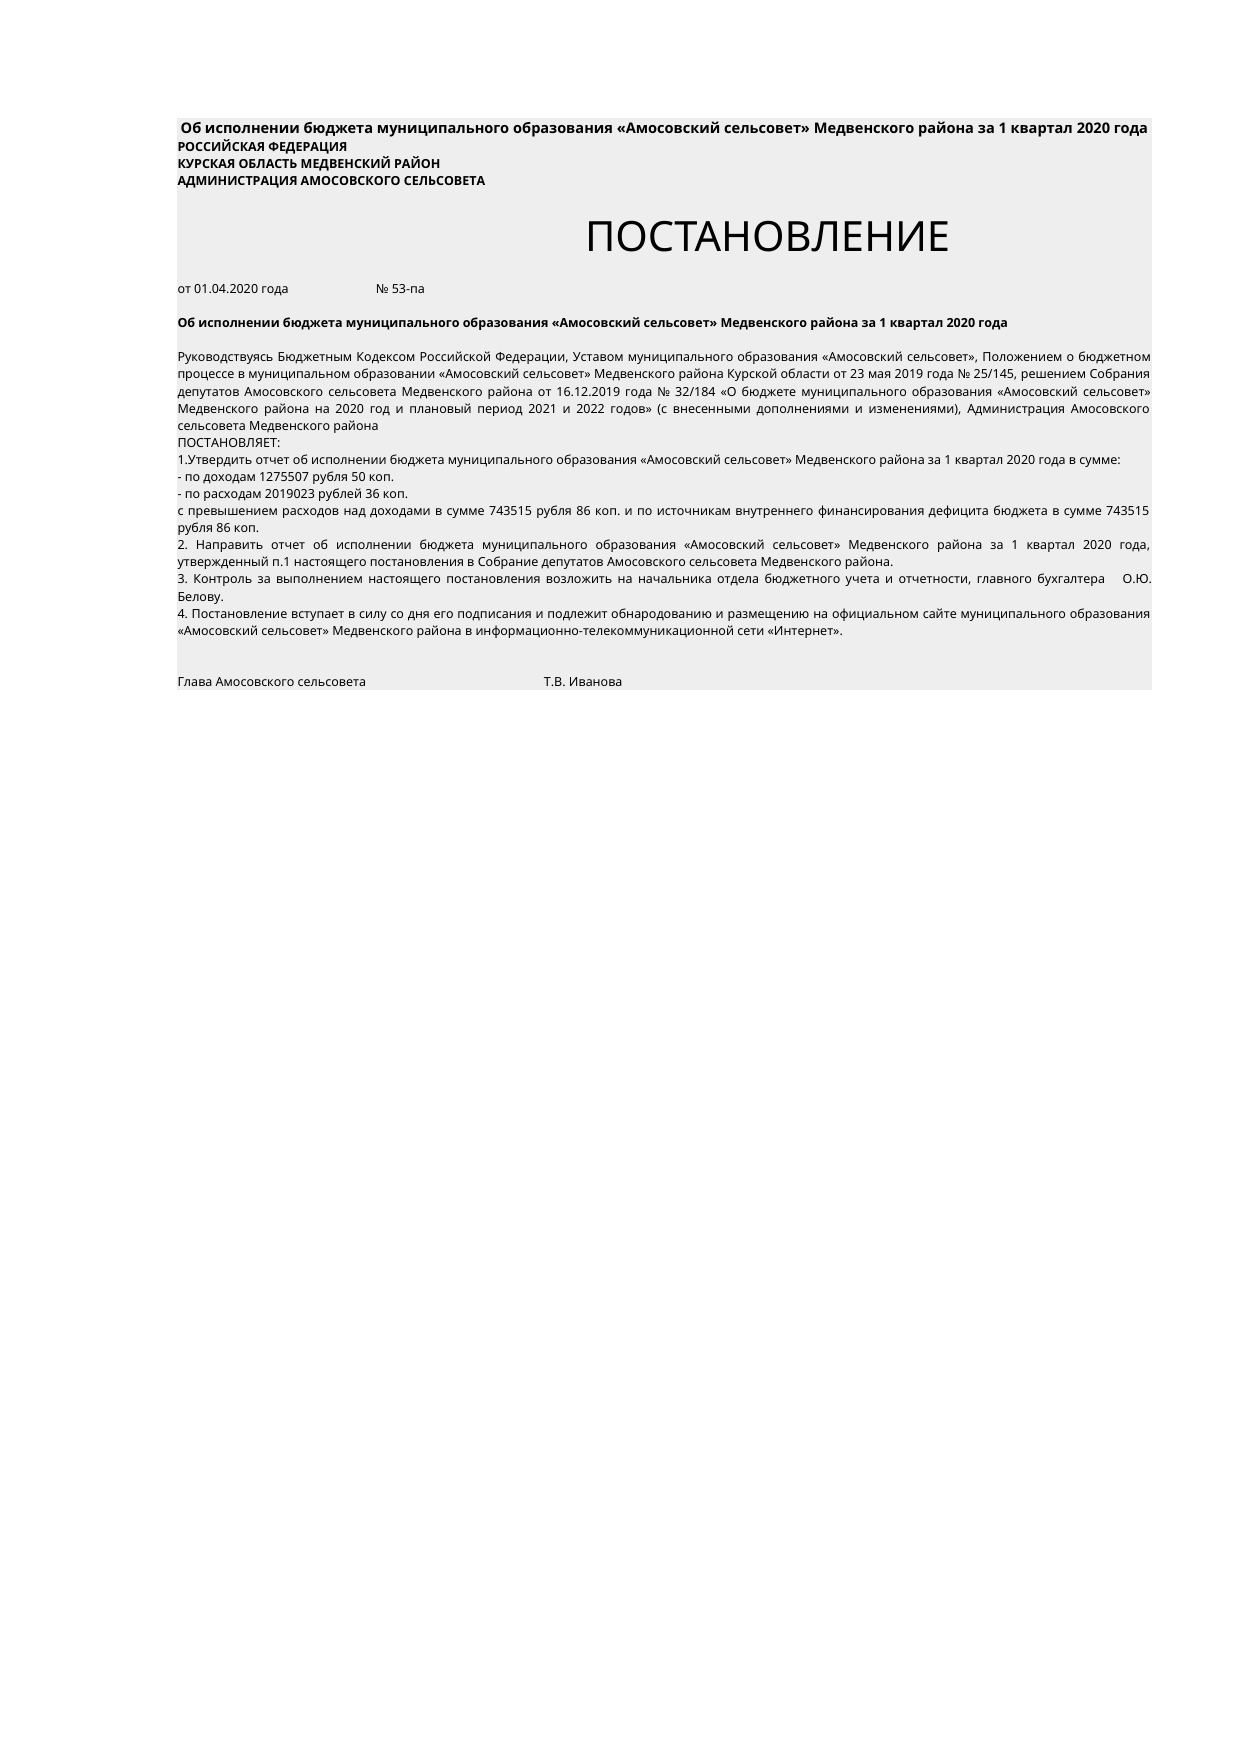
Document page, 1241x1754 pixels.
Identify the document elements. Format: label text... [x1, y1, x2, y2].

text КУРСКАЯ ОБЛАСТЬ МЕДВЕНСКИЙ РАЙОН [177, 155, 1152, 172]
text Руководствуясь Бюджетным Кодексом Российской Федерации, Уставом муниципального образования «Амосовский сельсовет», Положением о бюджетном процессе в муниципальном образовании «Амосовский сельсовет» Медвенского района Курской области от 23 мая 2019 года № 25/145, решением Собрания депутатов Амосовского сельсовета Медвенского района от 16.12.2019 года № 32/184 «О бюджете муниципального образования «Амосовский сельсовет» Медвенского района на 2020 год и плановый период 2021 и 2022 годов» (с внесенными дополнениями и изменениями), Администрация Амосовского сельсовета Медвенского района [177, 348, 1152, 434]
text 4. Постановление вступает в силу со дня его подписания и подлежит обнародованию и размещению на официальном сайте муниципального образования «Амосовский сельсовет» Медвенского района в информационно-телекоммуникационной сети «Интернет». [177, 605, 1152, 639]
text с превышением расходов над доходами в сумме 743515 рубля 86 коп. и по источникам внутреннего финансирования дефицита бюджета в сумме 743515 рубля 86 коп. [177, 502, 1152, 536]
subtitle ПОСТАНОВЛЕНИЕ [177, 206, 1152, 263]
text 1.Утвердить отчет об исполнении бюджета муниципального образования «Амосовский сельсовет» Медвенского района за 1 квартал 2020 года в сумме: [177, 451, 1152, 468]
text РОССИЙСКАЯ ФЕДЕРАЦИЯ [177, 138, 1152, 155]
text Об исполнении бюджета муниципального образования «Амосовский сельсовет» Медвенского района за 1 квартал 2020 года [177, 118, 1152, 138]
text 3. Контроль за выполнением настоящего постановления возложить на начальника отдела бюджетного учета и отчетности, главного бухгалтера О.Ю. Белову. [177, 571, 1152, 605]
text ПОСТАНОВЛЯЕТ: [177, 434, 1152, 451]
text Об исполнении бюджета муниципального образования «Амосовский сельсовет» Медвенского района за 1 квартал 2020 года [177, 314, 1152, 331]
text - по доходам 1275507 рубля 50 коп. [177, 468, 1152, 485]
text АДМИНИСТРАЦИЯ АМОСОВСКОГО СЕЛЬСОВЕТА [177, 172, 1152, 189]
text 2. Направить отчет об исполнении бюджета муниципального образования «Амосовский сельсовет» Медвенского района за 1 квартал 2020 года, утвержденный п.1 настоящего постановления в Собрание депутатов Амосовского сельсовета Медвенского района. [177, 536, 1152, 571]
text от 01.04.2020 года № 53-па [177, 280, 1152, 297]
text - по расходам 2019023 рублей 36 коп. [177, 485, 1152, 502]
text Глава Амосовского сельсовета Т.В. Иванова [177, 673, 1152, 690]
